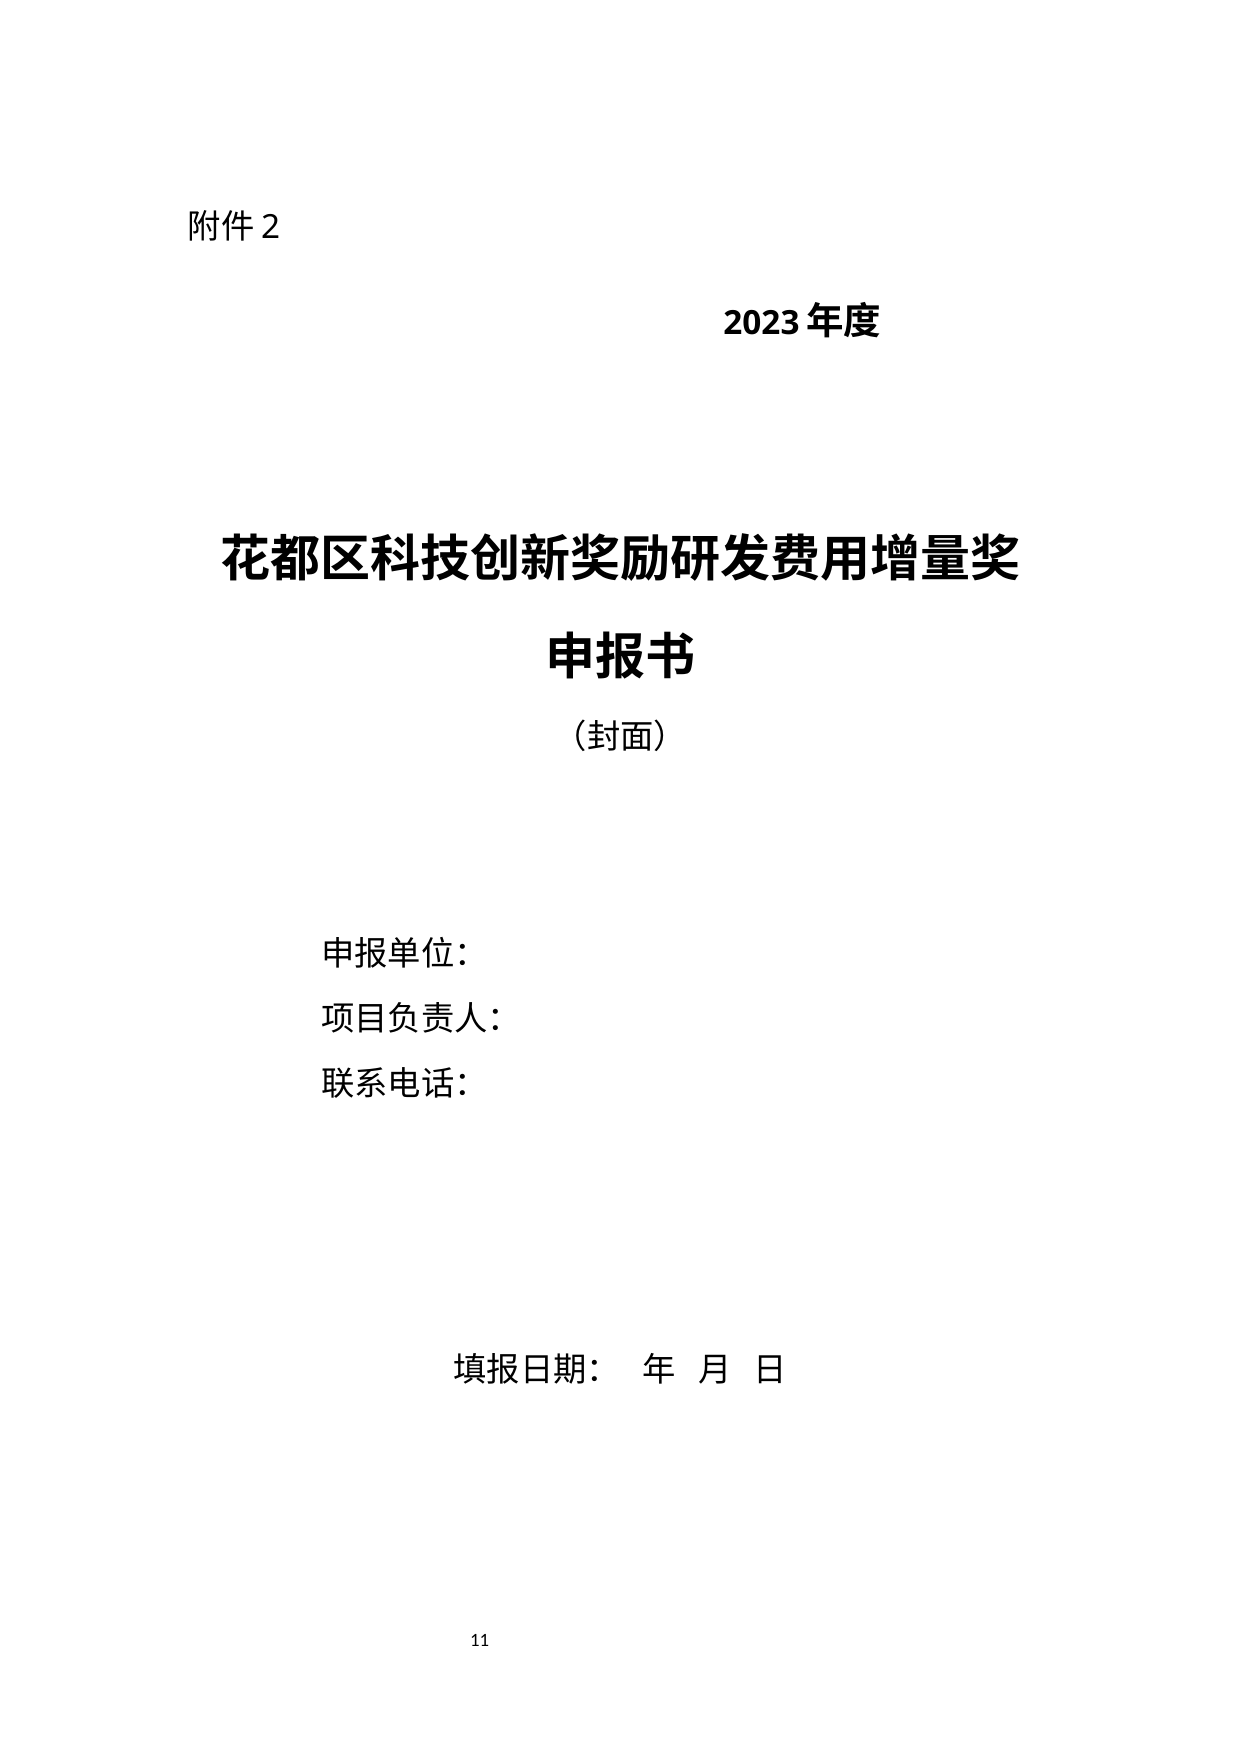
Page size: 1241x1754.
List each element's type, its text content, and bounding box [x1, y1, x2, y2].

text 项目负责人： [187, 984, 1053, 1049]
text 花都区科技创新奖励研发费用增量奖 [187, 506, 1053, 604]
text 申报单位： [187, 919, 1053, 984]
text 联系电话： [187, 1049, 1053, 1114]
text 申报书 [187, 604, 1053, 701]
subtitle 附件2 [187, 191, 1053, 256]
text 2023年度 [187, 285, 1053, 350]
text 填报日期： 年 月 日 [187, 1334, 1053, 1399]
text （封面） [187, 701, 1053, 766]
